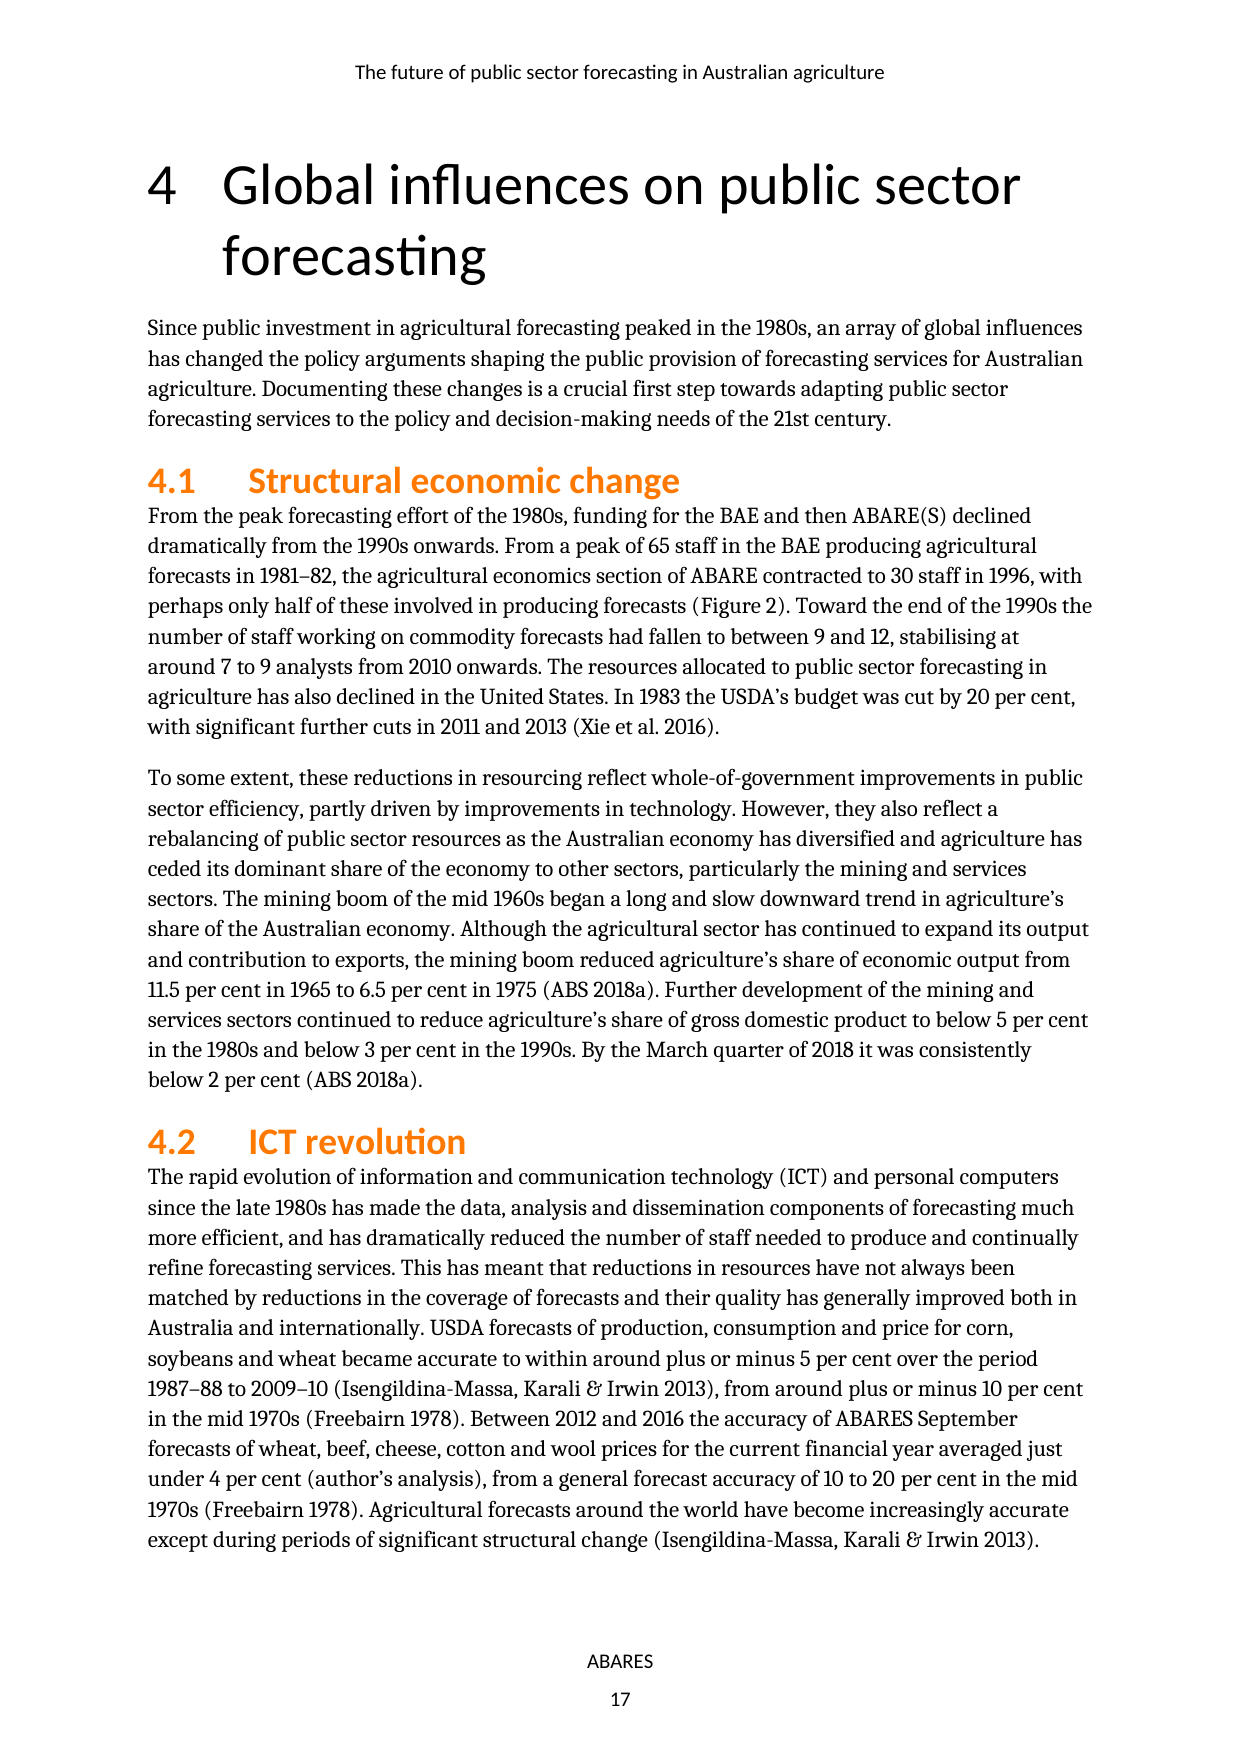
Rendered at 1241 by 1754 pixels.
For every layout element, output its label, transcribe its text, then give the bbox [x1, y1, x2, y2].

subtitle Global influences on public sector forecasting [148, 148, 1092, 290]
text To some extent, these reductions in resourcing reflect whole-of-government improvements in public sector efficiency, partly driven by improvements in technology. However, they also reflect a rebalancing of public sector resources as the Australian economy has diversified and agriculture has ceded its dominant share of the economy to other sectors, particularly the mining and services sectors. The mining boom of the mid 1960s began a long and slow downward trend in agriculture’s share of the Australian economy. Although the agricultural sector has continued to expand its output and contribution to exports, the mining boom reduced agriculture’s share of economic output from 11.5 per cent in 1965 to 6.5 per cent in 1975 (ABS 2018a). Further development of the mining and services sectors continued to reduce agriculture’s share of gross domestic product to below 5 per cent in the 1980s and below 3 per cent in the 1990s. By the March quarter of 2018 it was consistently below 2 per cent (ABS 2018a). [148, 765, 1092, 1094]
text Since public investment in agricultural forecasting peaked in the 1980s, an array of global influences has changed the policy arguments shaping the public provision of forecasting services for Australian agriculture. Documenting these changes is a crucial first step towards adapting public sector forecasting services to the policy and decision-making needs of the 21st century. [148, 315, 1092, 432]
subtitle Structural economic change [148, 457, 1092, 503]
text The rapid evolution of information and communication technology (ICT) and personal computers since the late 1980s has made the data, analysis and dissemination components of forecasting much more efficient, and has dramatically reduced the number of staff needed to produce and continually refine forecasting services. This has meant that reductions in resources have not always been matched by reductions in the coverage of forecasts and their quality has generally improved both in Australia and internationally. USDA forecasts of production, consumption and price for corn, soybeans and wheat became accurate to within around plus or minus 5 per cent over the period 1987–88 to 2009–10 (Isengildina-Massa, Karali & Irwin 2013), from around plus or minus 10 per cent in the mid 1970s (Freebairn 1978). Between 2012 and 2016 the accuracy of ABARES September forecasts of wheat, beef, cheese, cotton and wool prices for the current financial year averaged just under 4 per cent (author’s analysis), from a general forecast accuracy of 10 to 20 per cent in the mid 1970s (Freebairn 1978). Agricultural forecasts around the world have become increasingly accurate except during periods of significant structural change (Isengildina-Massa, Karali & Irwin 2013). [148, 1164, 1092, 1553]
text From the peak forecasting effort of the 1980s, funding for the BAE and then ABARE(S) declined dramatically from the 1990s onwards. From a peak of 65 staff in the BAE producing agricultural forecasts in 1981–82, the agricultural economics section of ABARE contracted to 30 staff in 1996, with perhaps only half of these involved in producing forecasts (Figure 2). Toward the end of the 1990s the number of staff working on commodity forecasts had fallen to between 9 and 12, stabilising at around 7 to 9 analysts from 2010 onwards. The resources allocated to public sector forecasting in agriculture has also declined in the United States. In 1983 the USDA’s budget was cut by 20 per cent, with significant further cuts in 2011 and 2013 (Xie et al. 2016). [148, 503, 1092, 741]
subtitle ICT revolution [148, 1118, 1092, 1164]
